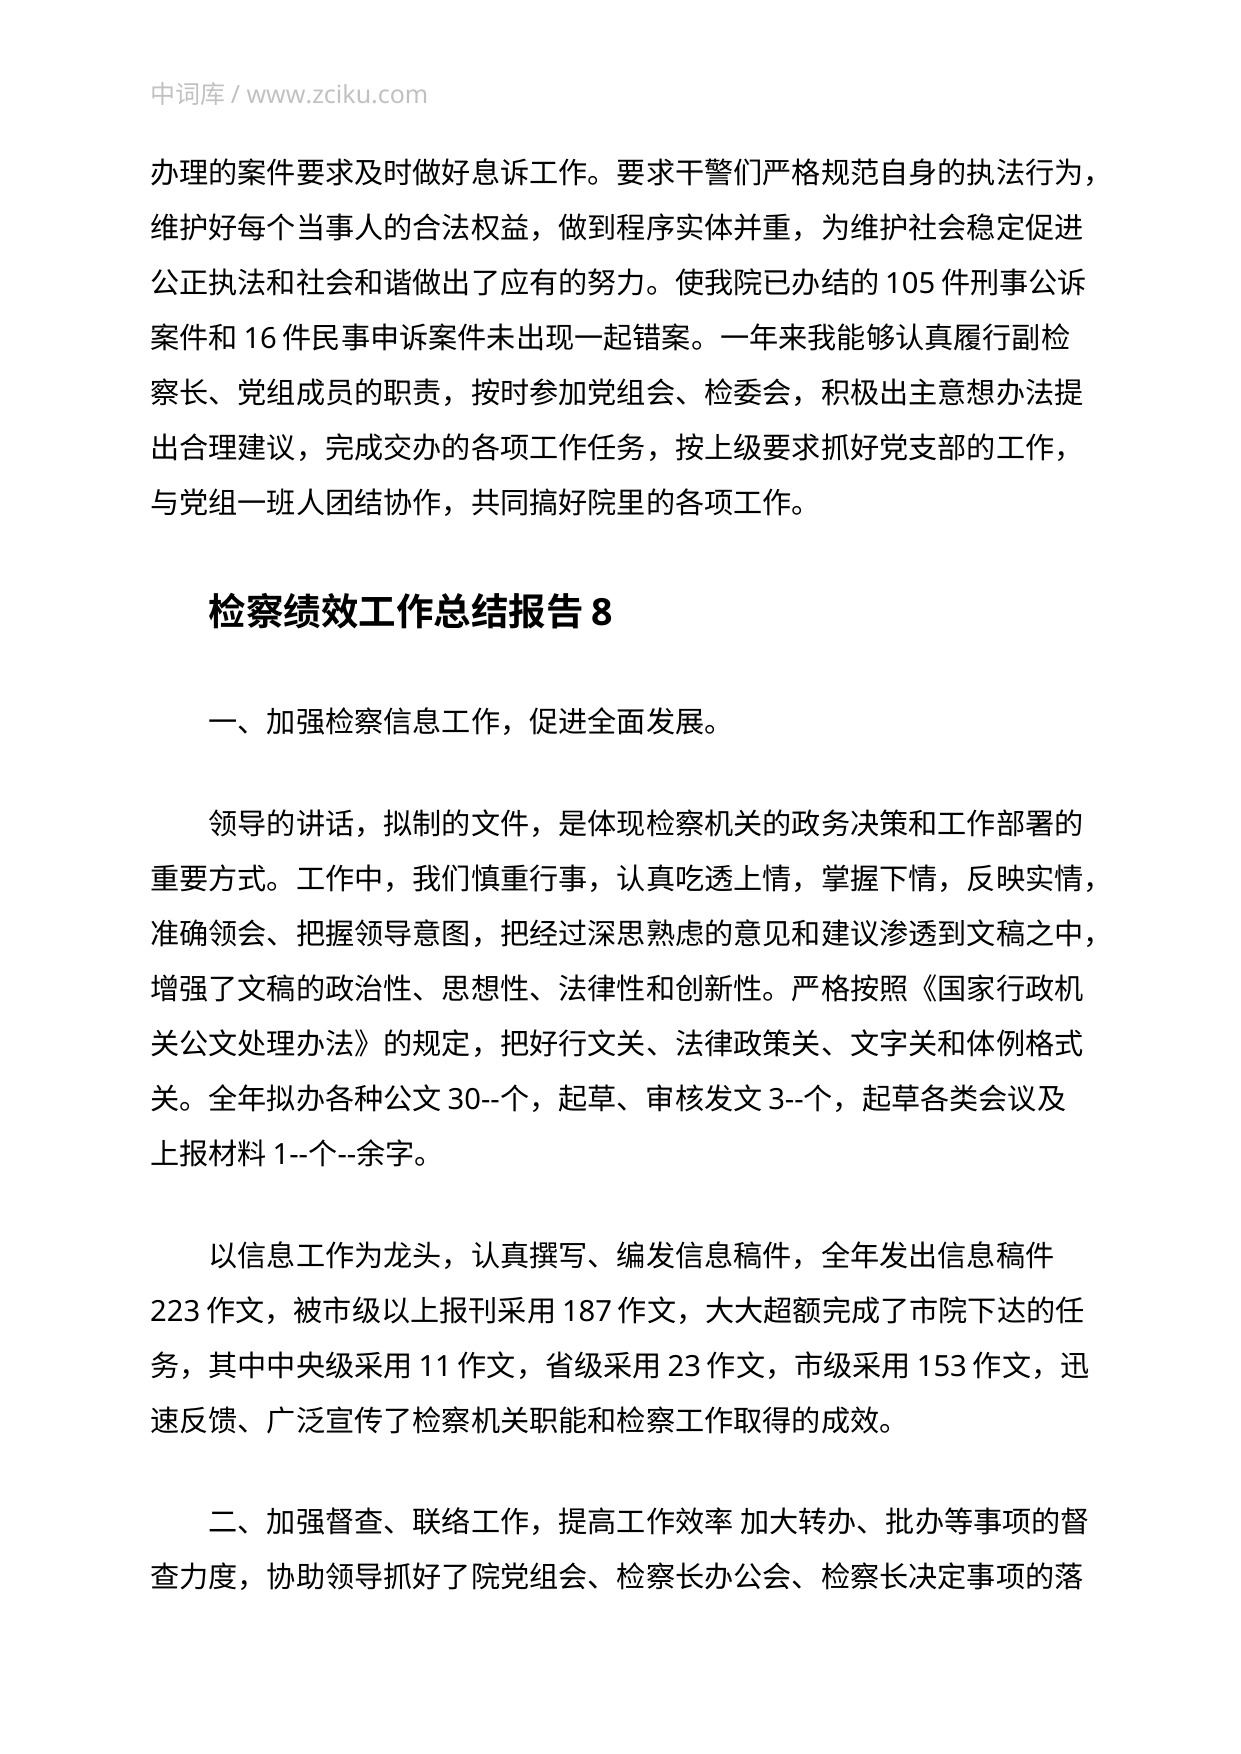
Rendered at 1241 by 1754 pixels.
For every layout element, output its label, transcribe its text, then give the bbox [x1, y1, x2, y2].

text 以信息工作为龙头，认真撰写、编发信息稿件，全年发出信息稿件223作文，被市级以上报刊采用187作文，大大超额完成了市院下达的任务，其中中央级采用11作文，省级采用23作文，市级采用153作文，迅速反馈、广泛宣传了检察机关职能和检察工作取得的成效。 [150, 1232, 1090, 1439]
text 领导的讲话，拟制的文件，是体现检察机关的政务决策和工作部署的重要方式。工作中，我们慎重行事，认真吃透上情，掌握下情，反映实情，准确领会、把握领导意图，把经过深思熟虑的意见和建议渗透到文稿之中，增强了文稿的政治性、思想性、法律性和创新性。严格按照《国家行政机关公文处理办法》的规定，把好行文关、法律政策关、文字关和体例格式关。全年拟办各种公文30--个，起草、审核发文3--个，起草各类会议及上报材料1--个--余字。 [150, 801, 1090, 1173]
text 一、加强检察信息工作，促进全面发展。 [150, 699, 1090, 741]
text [150, 150, 1090, 522]
text 检察绩效工作总结报告8 [150, 581, 1090, 636]
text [150, 1499, 1090, 1596]
